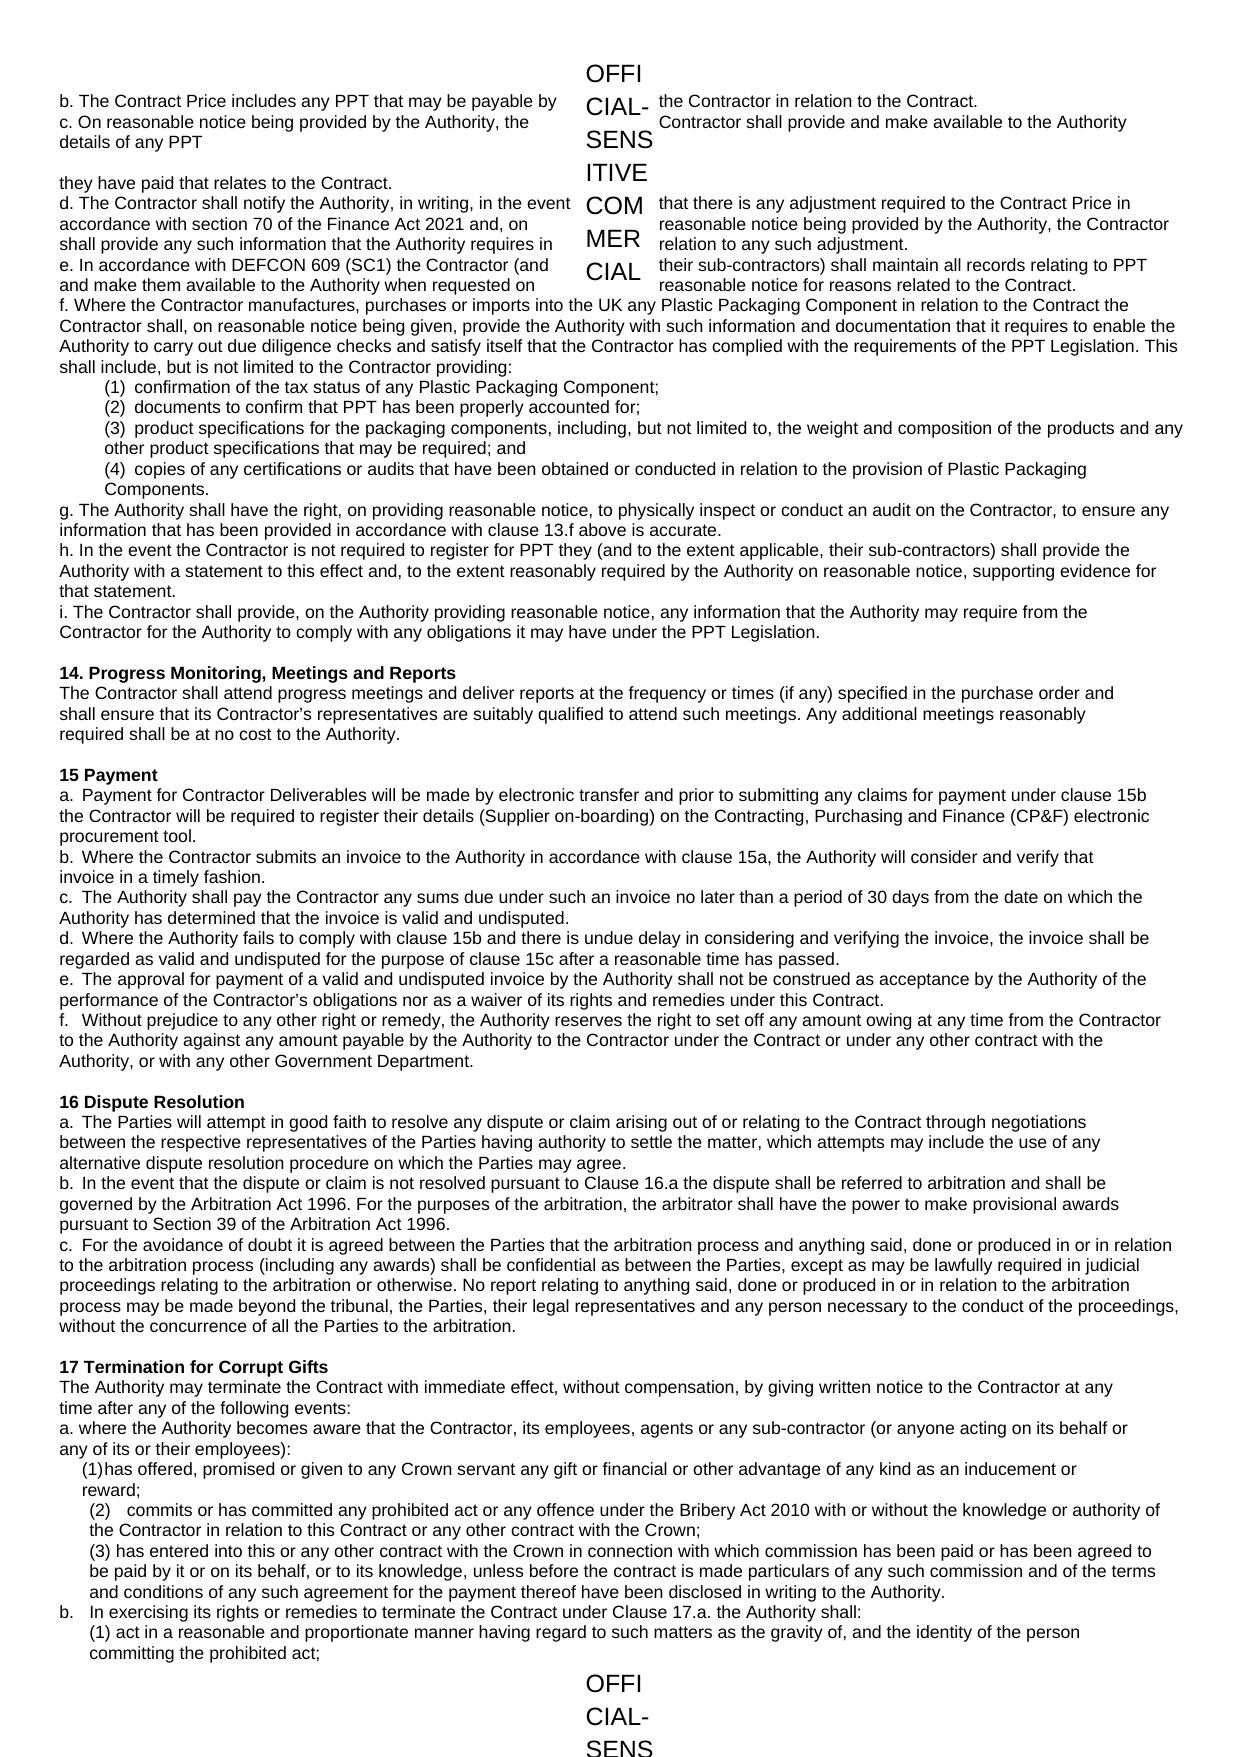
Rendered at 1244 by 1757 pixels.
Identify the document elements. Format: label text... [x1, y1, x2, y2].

list confirmation of the tax status of any Plastic Packaging Component; [104, 377, 1185, 397]
list Payment for Contractor Deliverables will be made by electronic transfer and prior to submitting any claims for payment under clause 15b the Contractor will be required to register their details (Supplier on-boarding) on the Contracting, Purchasing and Finance (CP&F) electronic procurement tool. [59, 785, 1155, 846]
text they have paid that relates to the Contract. [59, 173, 1155, 193]
text 16 Dispute Resolution [59, 1091, 1185, 1112]
text b. The Contract Price includes any PPT that may be payable by the Contractor in relation to the Contract. [59, 91, 1185, 111]
list documents to confirm that PPT has been properly accounted for; [104, 397, 1185, 418]
text 15 Payment [59, 765, 1185, 785]
list The Parties will attempt in good faith to resolve any dispute or claim arising out of or relating to the Contract through negotiations between the respective representatives of the Parties having authority to settle the matter, which attempts may include the use of any alternative dispute resolution procedure on which the Parties may agree. [59, 1112, 1140, 1173]
text f. Where the Contractor manufactures, purchases or imports into the UK any Plastic Packaging Component in relation to the Contract the Contractor shall, on reasonable notice being given, provide the Authority with such information and documentation that it requires to enable the Authority to carry out due diligence checks and satisfy itself that the Contractor has complied with the requirements of the PPT Legislation. This shall include, but is not limited to the Contractor providing: [59, 295, 1185, 377]
text g. The Authority shall have the right, on providing reasonable notice, to physically inspect or conduct an audit on the Contractor, to ensure any information that has been provided in accordance with clause 13.f above is accurate. [59, 499, 1177, 540]
text 14. Progress Monitoring, Meetings and Reports [59, 663, 1125, 683]
text committing the prohibited act; [89, 1643, 1125, 1663]
list The approval for payment of a valid and undisputed invoice by the Authority shall not be construed as acceptance by the Authority of the performance of the Contractor’s obligations nor as a waiver of its rights and remedies under this Contract. [59, 969, 1185, 1010]
list copies of any certifications or audits that have been obtained or conducted in relation to the provision of Plastic Packaging Components. [104, 458, 1125, 499]
text 17 Termination for Corrupt Gifts [59, 1357, 1185, 1377]
list Where the Authority fails to comply with clause 15b and there is undue delay in considering and verifying the invoice, the invoice shall be regarded as valid and undisputed for the purpose of clause 15c after a reasonable time has passed. [59, 928, 1162, 969]
list commits or has committed any prohibited act or any offence under the Bribery Act 2010 with or without the knowledge or authority of the Contractor in relation to this Contract or any other contract with the Crown; [89, 1500, 1177, 1541]
text time after any of the following events: [59, 1398, 1185, 1418]
text The Authority may terminate the Contract with immediate effect, without compensation, by giving written notice to the Contractor at any [59, 1377, 1185, 1398]
list The Authority shall pay the Contractor any sums due under such an invoice no later than a period of 30 days from the date on which the Authority has determined that the invoice is valid and undisputed. [59, 887, 1185, 928]
text c. On reasonable notice being provided by the Authority, the Contractor shall provide and make available to the Authority details of any PPT [59, 111, 1155, 152]
text The Contractor shall attend progress meetings and deliver reports at the frequency or times (if any) specified in the purchase order and shall ensure that its Contractor’s representatives are suitably qualified to attend such meetings. Any additional meetings reasonably required shall be at no cost to the Authority. [59, 683, 1155, 744]
text (3) has entered into this or any other contract with the Crown in connection with which commission has been paid or has been agreed to be paid by it or on its behalf, or to its knowledge, unless before the contract is made particulars of any such commission and of the terms and conditions of any such agreement for the payment thereof have been disclosed in writing to the Authority. [89, 1541, 1177, 1602]
list has offered, promised or given to any Crown servant any gift or financial or other advantage of any kind as an inducement or reward; [82, 1459, 1140, 1500]
text h. In the event the Contractor is not required to register for PPT they (and to the extent applicable, their sub-contractors) shall provide the Authority with a statement to this effect and, to the extent reasonably required by the Authority on reasonable notice, supporting evidence for that statement. [59, 540, 1170, 601]
list product specifications for the packaging components, including, but not limited to, the weight and composition of the products and any other product specifications that may be required; and [104, 418, 1185, 458]
list Where the Contractor submits an invoice to the Authority in accordance with clause 15a, the Authority will consider and verify that invoice in a timely fashion. [59, 846, 1132, 887]
list For the avoidance of doubt it is agreed between the Parties that the arbitration process and anything said, done or produced in or in relation to the arbitration process (including any awards) shall be confidential as between the Parties, except as may be lawfully required in judicial proceedings relating to the arbitration or otherwise. No report relating to anything said, done or produced in or in relation to the arbitration process may be made beyond the tribunal, the Parties, their legal representatives and any person necessary to the conduct of the proceedings, without the concurrence of all the Parties to the arbitration. [59, 1234, 1185, 1336]
text a. where the Authority becomes aware that the Contractor, its employees, agents or any sub-contractor (or anyone acting on its behalf or [59, 1418, 1185, 1438]
text b. In exercising its rights or remedies to terminate the Contract under Clause 17.a. the Authority shall: [59, 1602, 1185, 1622]
text e. In accordance with DEFCON 609 (SC1) the Contractor (and their sub-contractors) shall maintain all records relating to PPT and make them available to the Authority when requested on reasonable notice for reasons related to the Contract. [59, 254, 1170, 295]
list Without prejudice to any other right or remedy, the Authority reserves the right to set off any amount owing at any time from the Contractor to the Authority against any amount payable by the Authority to the Contractor under the Contract or under any other contract with the Authority, or with any other Government Department. [59, 1010, 1162, 1071]
list In the event that the dispute or claim is not resolved pursuant to Clause 16.a the dispute shall be referred to arbitration and shall be governed by the Arbitration Act 1996. For the purposes of the arbitration, the arbitrator shall have the power to make provisional awards pursuant to Section 39 of the Arbitration Act 1996. [59, 1173, 1162, 1234]
text (1) act in a reasonable and proportionate manner having regard to such matters as the gravity of, and the identity of the person [89, 1622, 1125, 1643]
text d. The Contractor shall notify the Authority, in writing, in the event that there is any adjustment required to the Contract Price in accordance with section 70 of the Finance Act 2021 and, on reasonable notice being provided by the Authority, the Contractor shall provide any such information that the Authority requires in relation to any such adjustment. [59, 193, 1185, 254]
text any of its or their employees): [59, 1438, 1185, 1459]
text i. The Contractor shall provide, on the Authority providing reasonable notice, any information that the Authority may require from the Contractor for the Authority to comply with any obligations it may have under the PPT Legislation. [59, 601, 1125, 642]
